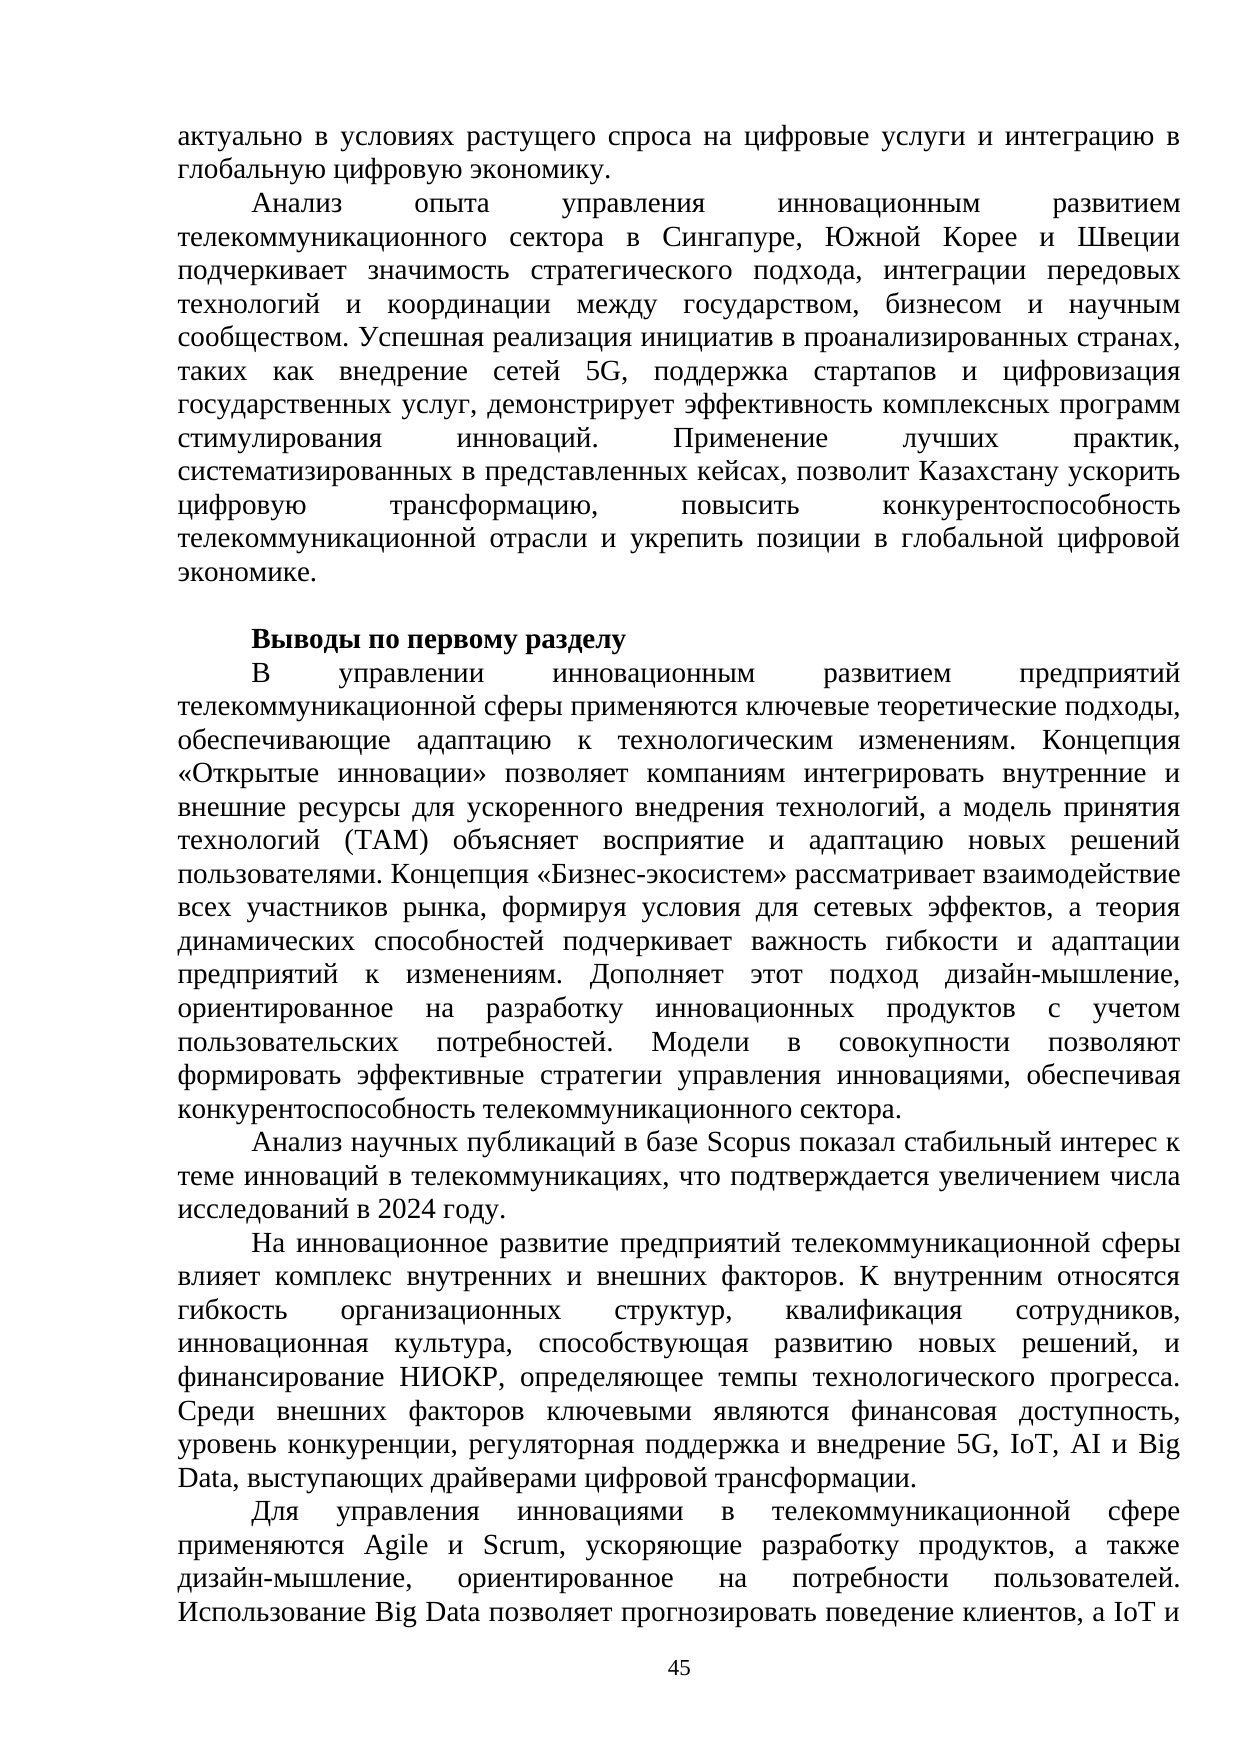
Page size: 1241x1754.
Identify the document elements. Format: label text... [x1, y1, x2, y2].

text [177, 1493, 1181, 1627]
text Анализ опыта управления инновационным развитием телекоммуникационного сектора в Сингапуре, Южной Корее и Швеции подчеркивает значимость стратегического подхода, интеграции передовых технологий и координации между государством, бизнесом и научным сообществом. Успешная реализация инициатив в проанализированных странах, таких как внедрение сетей 5G, поддержка стартапов и цифровизация государственных услуг, демонстрирует эффективность комплексных программ стимулирования инноваций. Применение лучших практик, систематизированных в представленных кейсах, позволит Казахстану ускорить цифровую трансформацию, повысить конкурентоспособность телекоммуникационной отрасли и укрепить позиции в глобальной цифровой экономике. [177, 185, 1181, 588]
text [177, 118, 1181, 185]
text Анализ научных публикаций в базе Scopus показал стабильный интерес к теме инноваций в телекоммуникациях, что подтверждается увеличением числа исследований в 2024 году. [177, 1124, 1181, 1225]
text На инновационное развитие предприятий телекоммуникационной сферы влияет комплекс внутренних и внешних факторов. К внутренним относятся гибкость организационных структур, квалификация сотрудников, инновационная культура, способствующая развитию новых решений, и финансирование НИОКР, определяющее темпы технологического прогресса. Среди внешних факторов ключевыми являются финансовая доступность, уровень конкуренции, регуляторная поддержка и внедрение 5G, IoT, AI и Big Data, выступающих драйверами цифровой трансформации. [177, 1225, 1181, 1493]
text В управлении инновационным развитием предприятий телекоммуникационной сферы применяются ключевые теоретические подходы, обеспечивающие адаптацию к технологическим изменениям. Концепция «Открытые инновации» позволяет компаниям интегрировать внутренние и внешние ресурсы для ускоренного внедрения технологий, а модель принятия технологий (TAM) объясняет восприятие и адаптацию новых решений пользователями. Концепция «Бизнес-экосистем» рассматривает взаимодействие всех участников рынка, формируя условия для сетевых эффектов, а теория динамических способностей подчеркивает важность гибкости и адаптации предприятий к изменениям. Дополняет этот подход дизайн-мышление, ориентированное на разработку инновационных продуктов с учетом пользовательских потребностей. Модели в совокупности позволяют формировать эффективные стратегии управления инновациями, обеспечивая конкурентоспособность телекоммуникационного сектора. [177, 655, 1181, 1124]
text Выводы по первому разделу [177, 621, 1181, 655]
